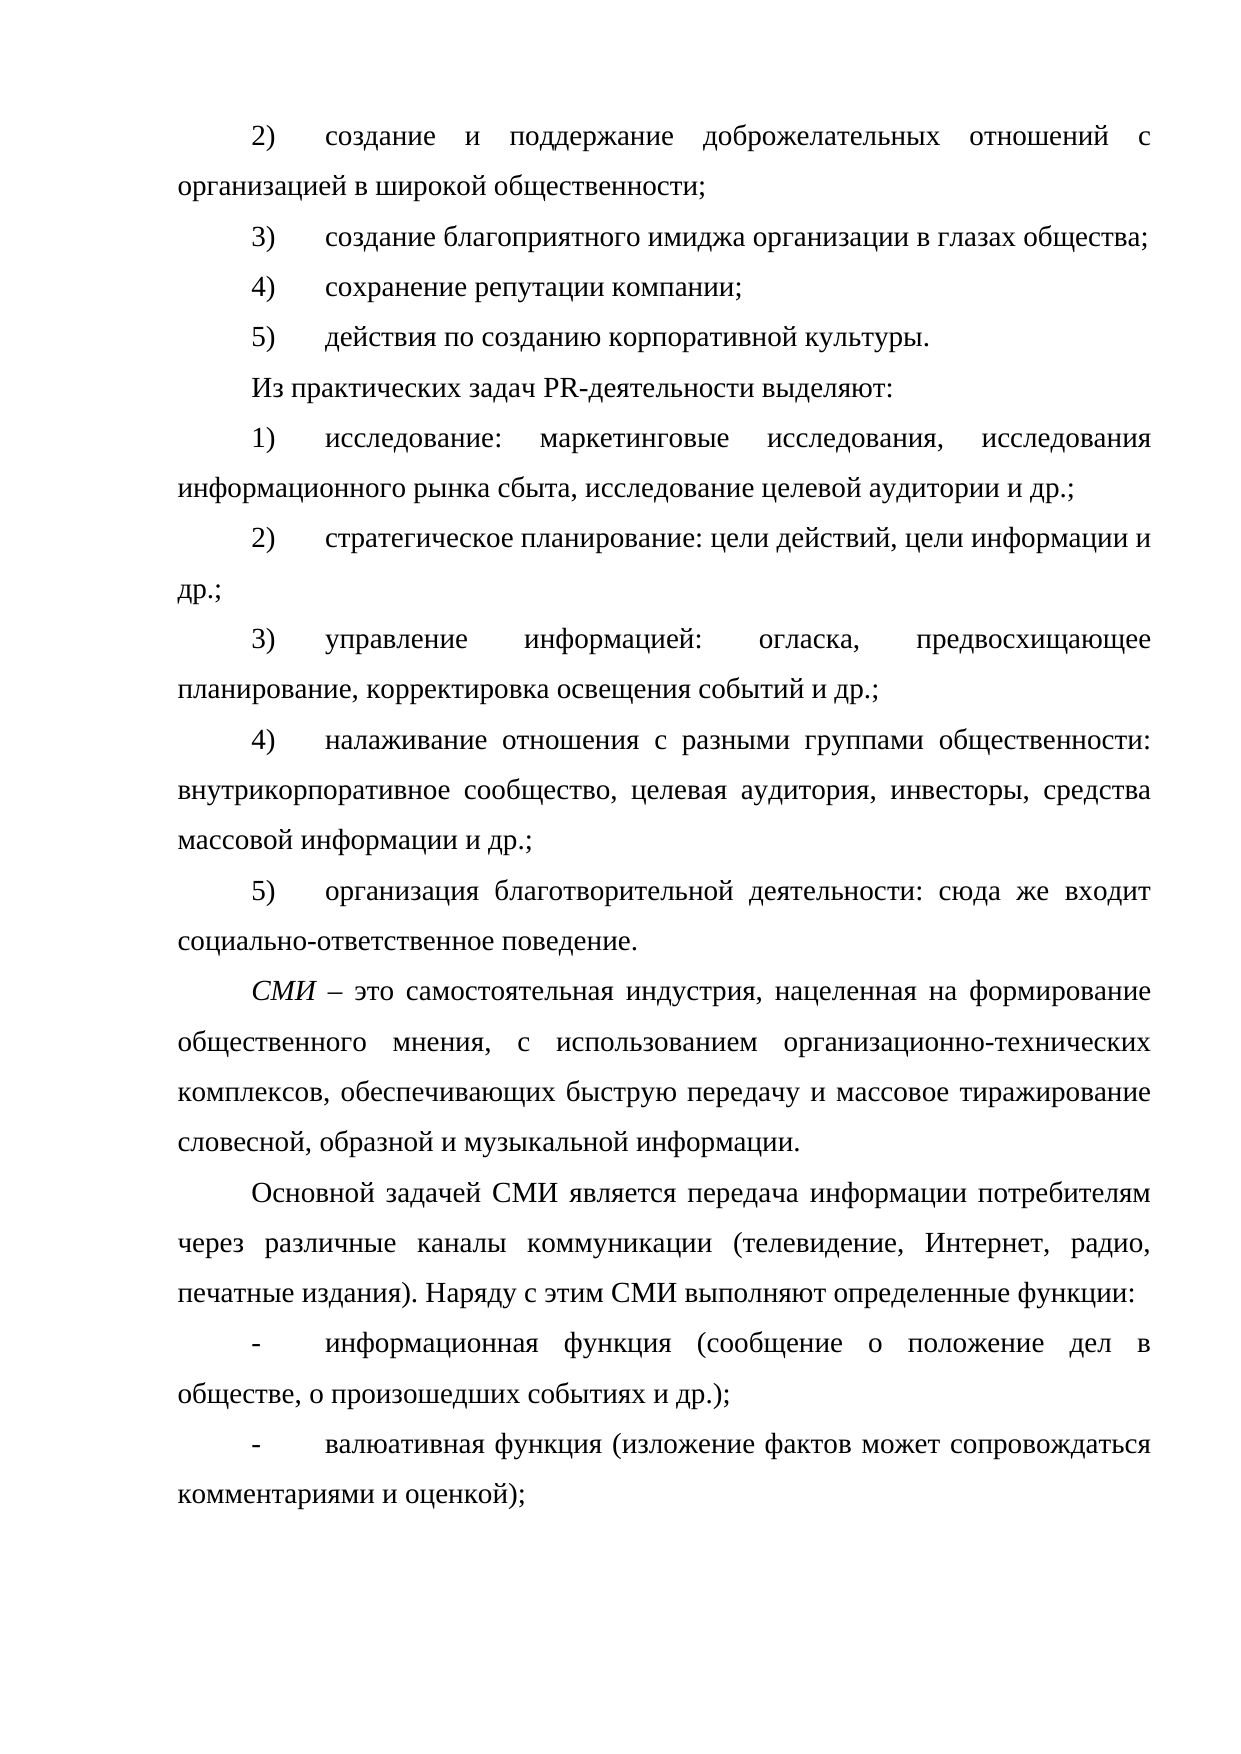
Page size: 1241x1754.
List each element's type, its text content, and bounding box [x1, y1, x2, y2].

text Основной задачей СМИ является передача информации потребителям через различные каналы коммуникации (телевидение, Интернет, радио, печатные издания). Наряду с этим СМИ выполняют определенные функции: [177, 1175, 1152, 1309]
text СМИ – это самостоятельная индустрия, нацеленная на формирование общественного мнения, с использованием организационно-технических комплексов, обеспечивающих быструю передачу и массовое тиражирование словесной, образной и музыкальной информации. [177, 973, 1152, 1158]
list сохранение репутации компании; [177, 269, 1152, 303]
list создание и поддержание доброжелательных отношений с организацией в широкой общественности; [177, 118, 1152, 202]
list создание благоприятного имиджа организации в глазах общества; [177, 219, 1152, 252]
list действия по созданию корпоративной культуры. [177, 319, 1152, 353]
text Из практических задач PR-деятельности выделяют: [177, 370, 1152, 403]
list стратегическое планирование: цели действий, цели информации и др.; [177, 521, 1152, 604]
list организация благотворительной деятельности: сюда же входит социально-ответственное поведение. [177, 873, 1152, 957]
list налаживание отношения с разными группами общественности: внутрикорпоративное сообщество, целевая аудитория, инвесторы, средства массовой информации и др.; [177, 722, 1152, 856]
list исследование: маркетинговые исследования, исследования информационного рынка сбыта, исследование целевой аудитории и др.; [177, 420, 1152, 504]
list валюативная функция (изложение фактов может сопровождаться комментариями и оценкой); [177, 1426, 1152, 1510]
list управление информацией: огласка, предвосхищающее планирование, корректировка освещения событий и др.; [177, 621, 1152, 705]
list информационная функция (сообщение о положение дел в обществе, о произошедших событиях и др.); [177, 1326, 1152, 1409]
